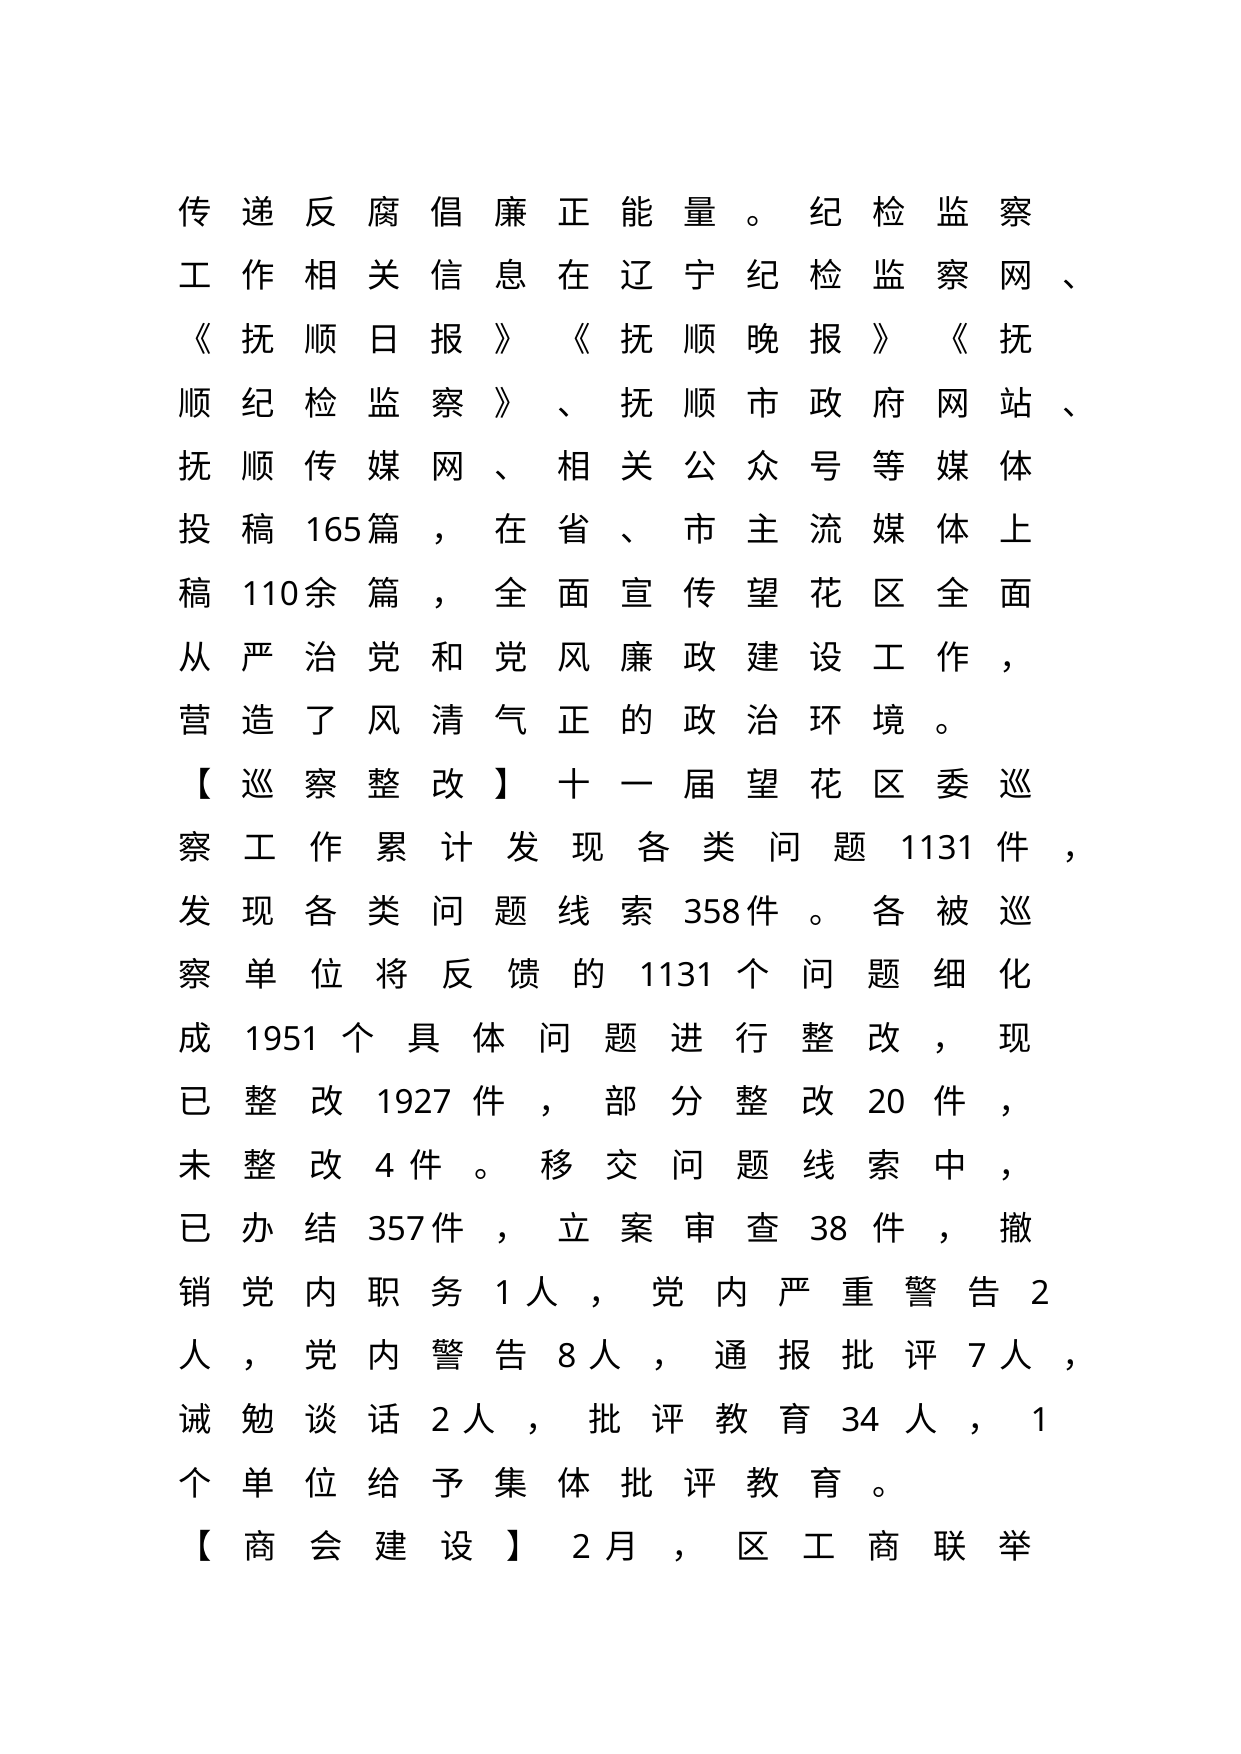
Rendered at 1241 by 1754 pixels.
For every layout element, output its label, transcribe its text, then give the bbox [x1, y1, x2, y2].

text 【巡察整改】十一届望花区委巡察工作累计发现各类问题1131件，发现各类问题线索358件。各被巡察单位将反馈的1131个问题细化成1951个具体问题进行整改，现已整改1927件，部分整改20件，未整改4件。移交问题线索中，已办结357件，立案审查38件，撤销党内职务1人，党内严重警告2人，党内警告8人，通报批评7人，诫勉谈话2人，批评教育34人，1个单位给予集体批评教育。 [178, 750, 1062, 1512]
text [178, 178, 1062, 750]
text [178, 1512, 1062, 1576]
